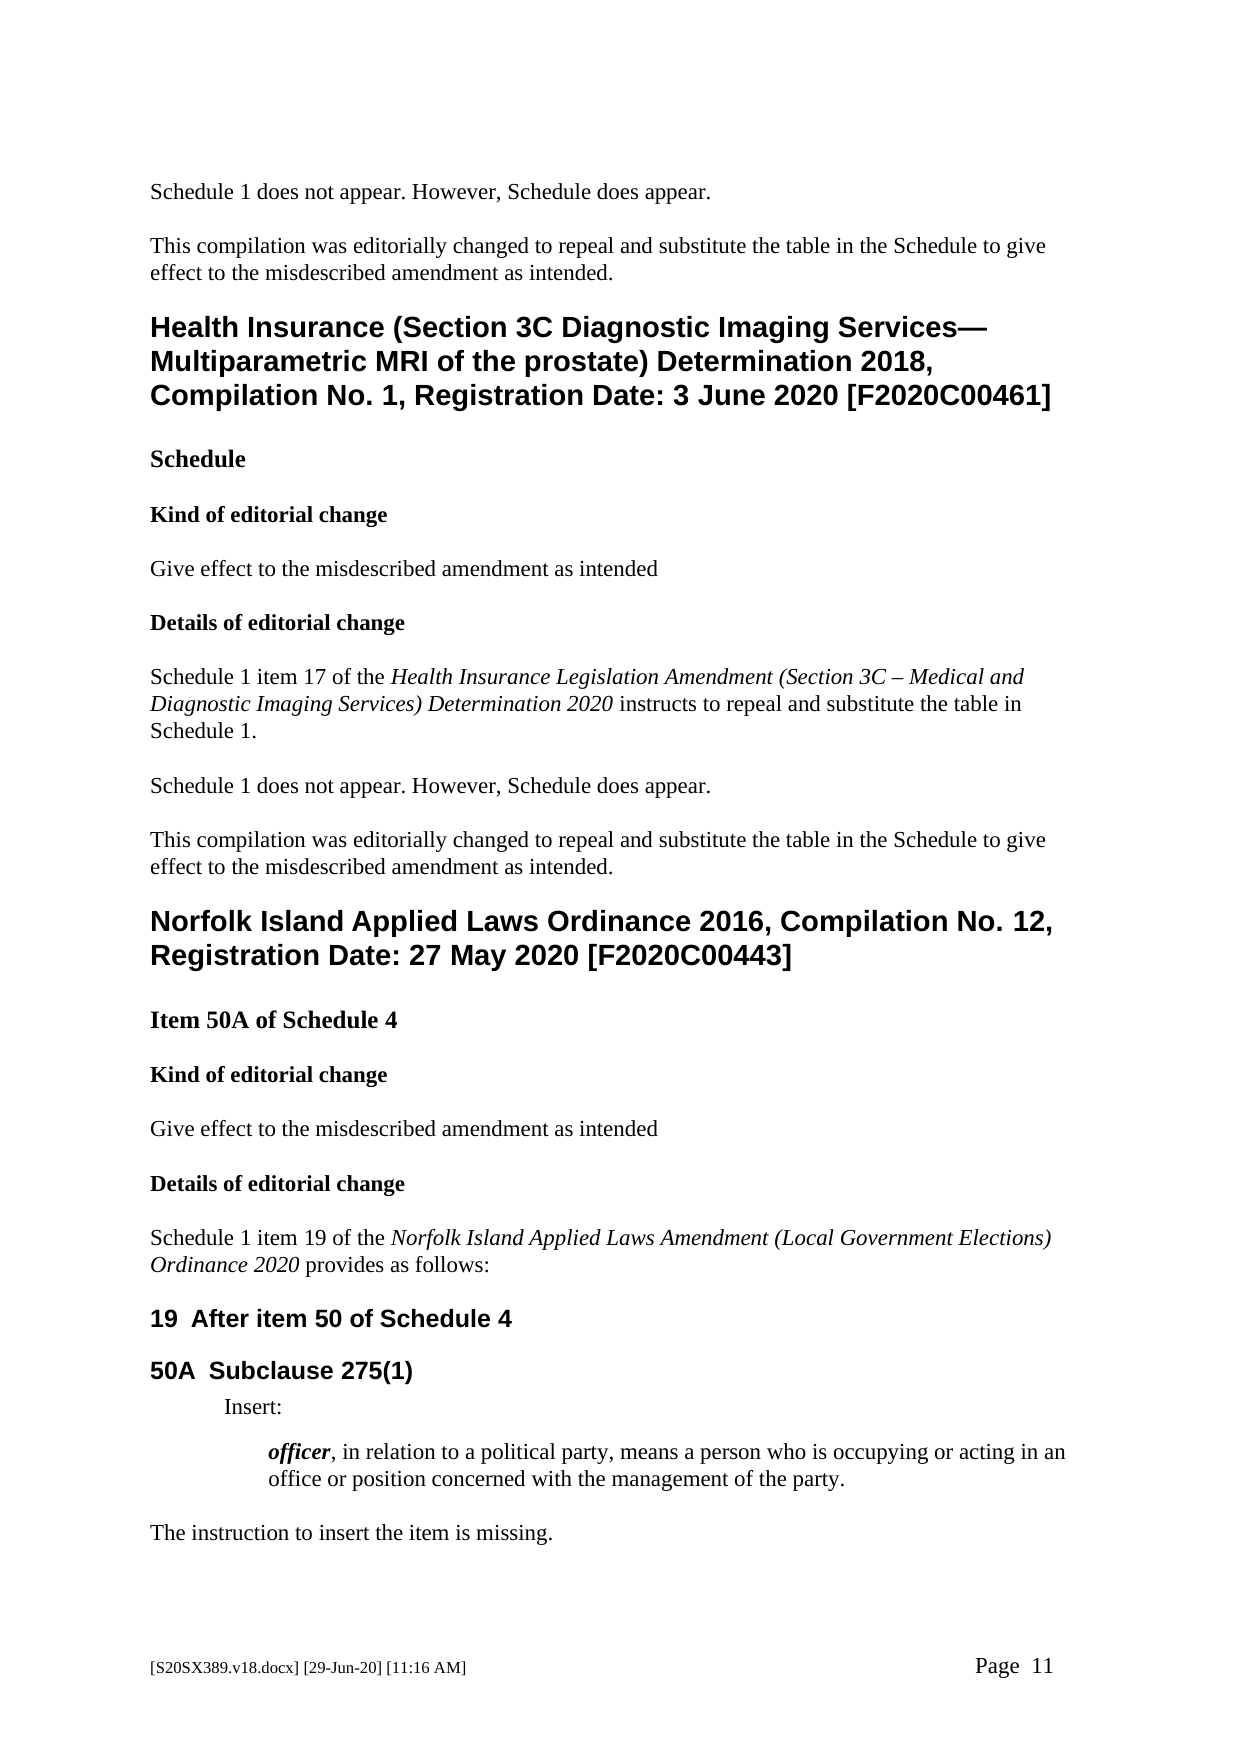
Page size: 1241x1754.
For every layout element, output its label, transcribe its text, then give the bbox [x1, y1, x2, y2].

text Schedule 1 does not appear. However, Schedule does appear. [150, 771, 1090, 798]
text officer, in relation to a political party, means a person who is occupying or acting in an office or position concerned with the management of the party. [268, 1438, 1090, 1491]
text 50A Subclause 275(1) [150, 1356, 1090, 1385]
text Health Insurance (Section 3C Diagnostic Imaging Services—Multiparametric MRI of the prostate) Determination 2018, Compilation No. 1, Registration Date: 3 June 2020 [F2020C00461] [150, 310, 1090, 411]
text Insert: [224, 1393, 1090, 1419]
text Schedule 1 does not appear. However, Schedule does appear. [150, 177, 1090, 204]
text 19 After item 50 of Schedule 4 [150, 1304, 1090, 1333]
text Give effect to the misdescribed amendment as intended [150, 1115, 1090, 1142]
text Details of editorial change [150, 1169, 1090, 1196]
text This compilation was editorially changed to repeal and substitute the table in the Schedule to give effect to the misdescribed amendment as intended. [150, 825, 1090, 879]
text Norfolk Island Applied Laws Ordinance 2016, Compilation No. 12, Registration Date: 27 May 2020 [F2020C00443] [150, 904, 1090, 971]
text The instruction to insert the item is missing. [150, 1518, 1090, 1545]
text Schedule 1 item 17 of the Health Insurance Legislation Amendment (Section 3C – Medical and Diagnostic Imaging Services) Determination 2020 instructs to repeal and substitute the table in Schedule 1. [150, 663, 1090, 744]
text Schedule 1 item 19 of the Norfolk Island Applied Laws Amendment (Local Government Elections) Ordinance 2020 provides as follows: [150, 1223, 1090, 1277]
text This compilation was editorially changed to repeal and substitute the table in the Schedule to give effect to the misdescribed amendment as intended. [150, 231, 1090, 285]
text Give effect to the misdescribed amendment as intended [150, 554, 1090, 581]
text Kind of editorial change [150, 500, 1090, 527]
text Kind of editorial change [150, 1061, 1090, 1088]
text Schedule [150, 444, 1090, 473]
text Details of editorial change [150, 608, 1090, 636]
text Item 50A of Schedule 4 [150, 1005, 1090, 1033]
